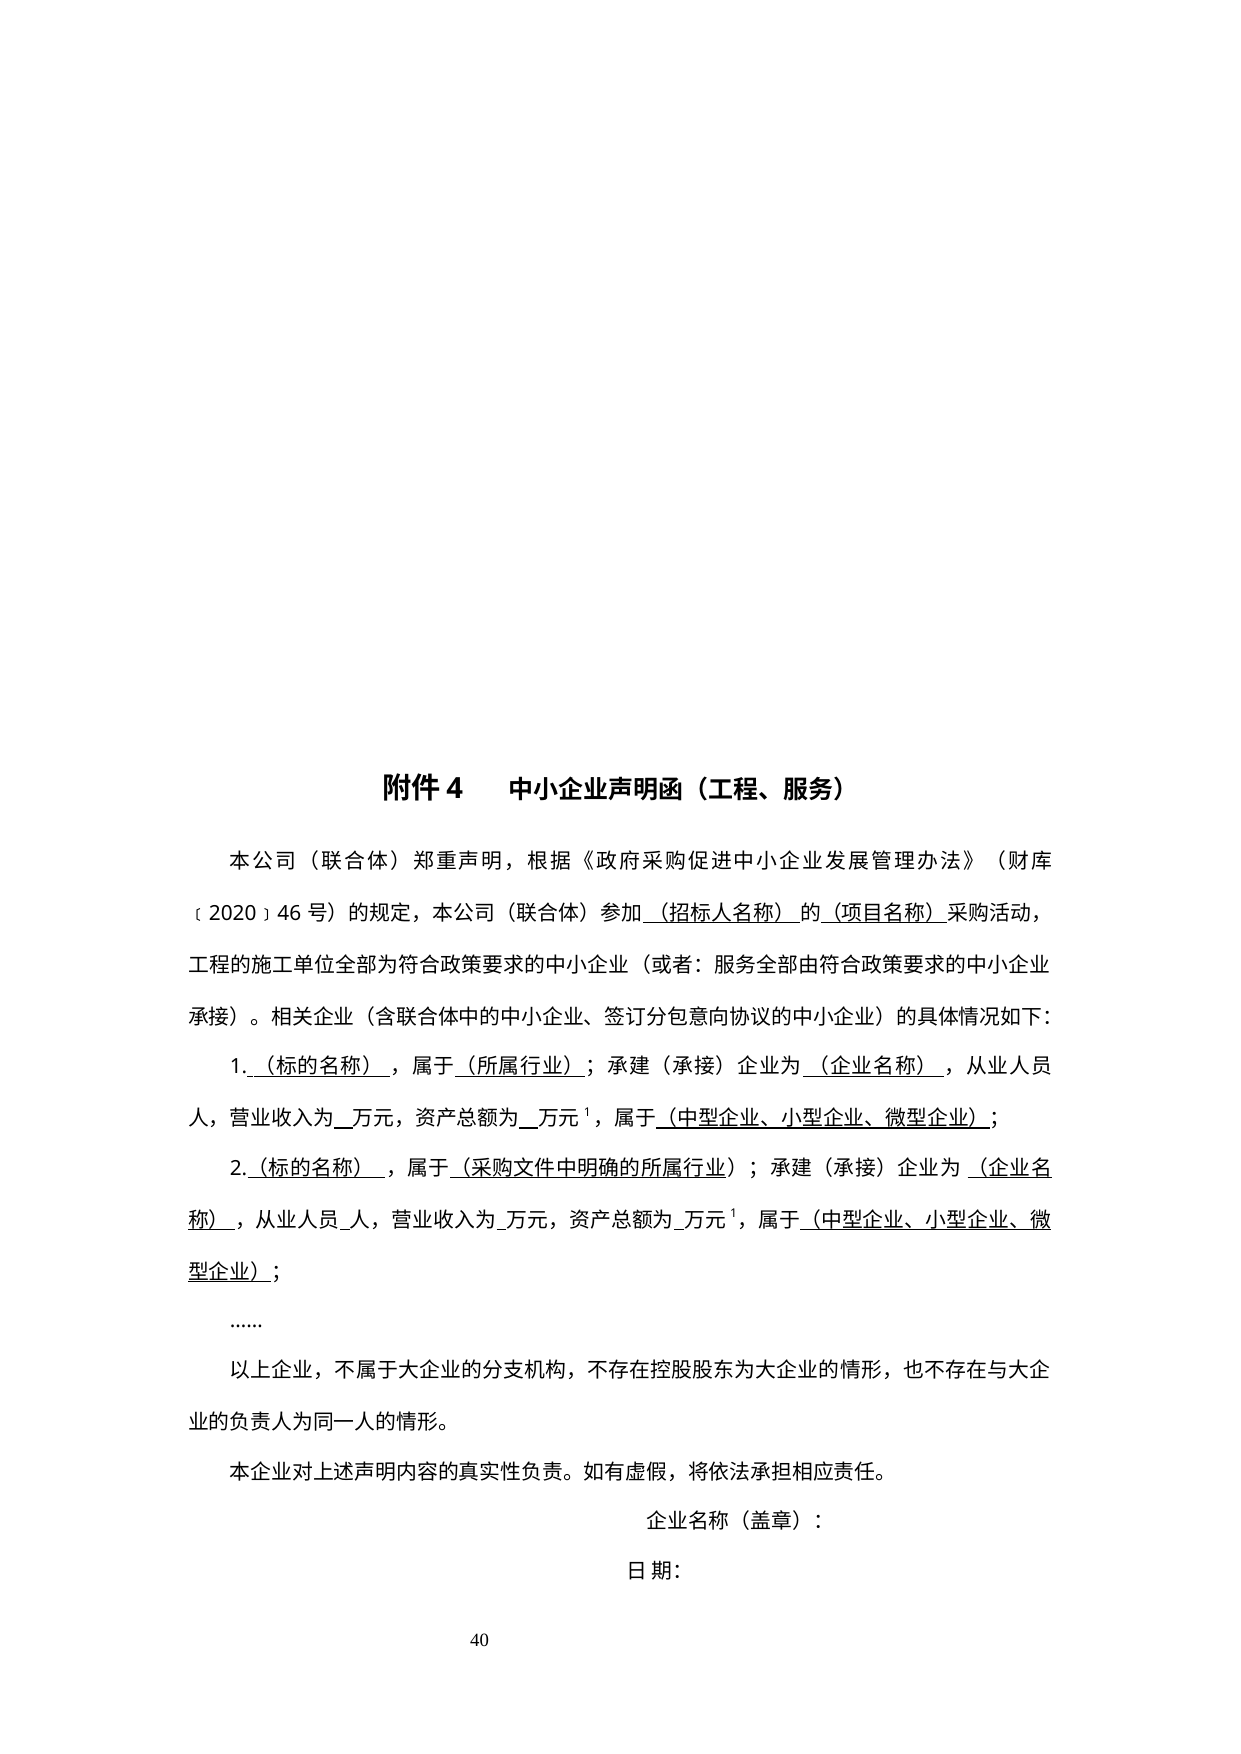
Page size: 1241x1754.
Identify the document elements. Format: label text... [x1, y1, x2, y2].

text 1. （标的名称） ，属于（所属行业）；承建（承接）企业为 （企业名称） ，从业人员 人，营业收入为 万元，资产总额为 万元1 ，属于（中型企业、小型企业、微型企业）； [188, 1047, 1052, 1134]
text 日 期： [188, 1552, 1009, 1587]
text …… [188, 1302, 1052, 1337]
text 企业名称（盖章）： [188, 1502, 1009, 1537]
text 以上企业，不属于大企业的分支机构，不存在控股股东为大企业的情形，也不存在与大企业的负责人为同一人的情形。 [188, 1351, 1052, 1438]
text 本公司（联合体）郑重声明，根据《政府采购促进中小企业发展管理办法》（财库﹝2020﹞46 号）的规定，本公司（联合体）参加 （招标人名称） 的（项目名称）采购活动，工程的施工单位全部为符合政策要求的中小企业（或者：服务全部由符合政策要求的中小企业承接）。相关企业（含联合体中的中小企业、签订分包意向协议的中小企业）的具体情况如下： [188, 842, 1052, 1032]
text 2.（标的名称） ，属于（采购文件中明确的所属行业）；承建（承接）企业为 （企业名称） ，从业人员 人，营业收入为 万元，资产总额为 万元1，属于（中型企业、小型企业、微型企业）； [188, 1149, 1052, 1287]
text 附件4 中小企业声明函（工程、服务） [188, 752, 1052, 821]
text 本企业对上述声明内容的真实性负责。如有虚假，将依法承担相应责任。 [188, 1453, 1052, 1487]
